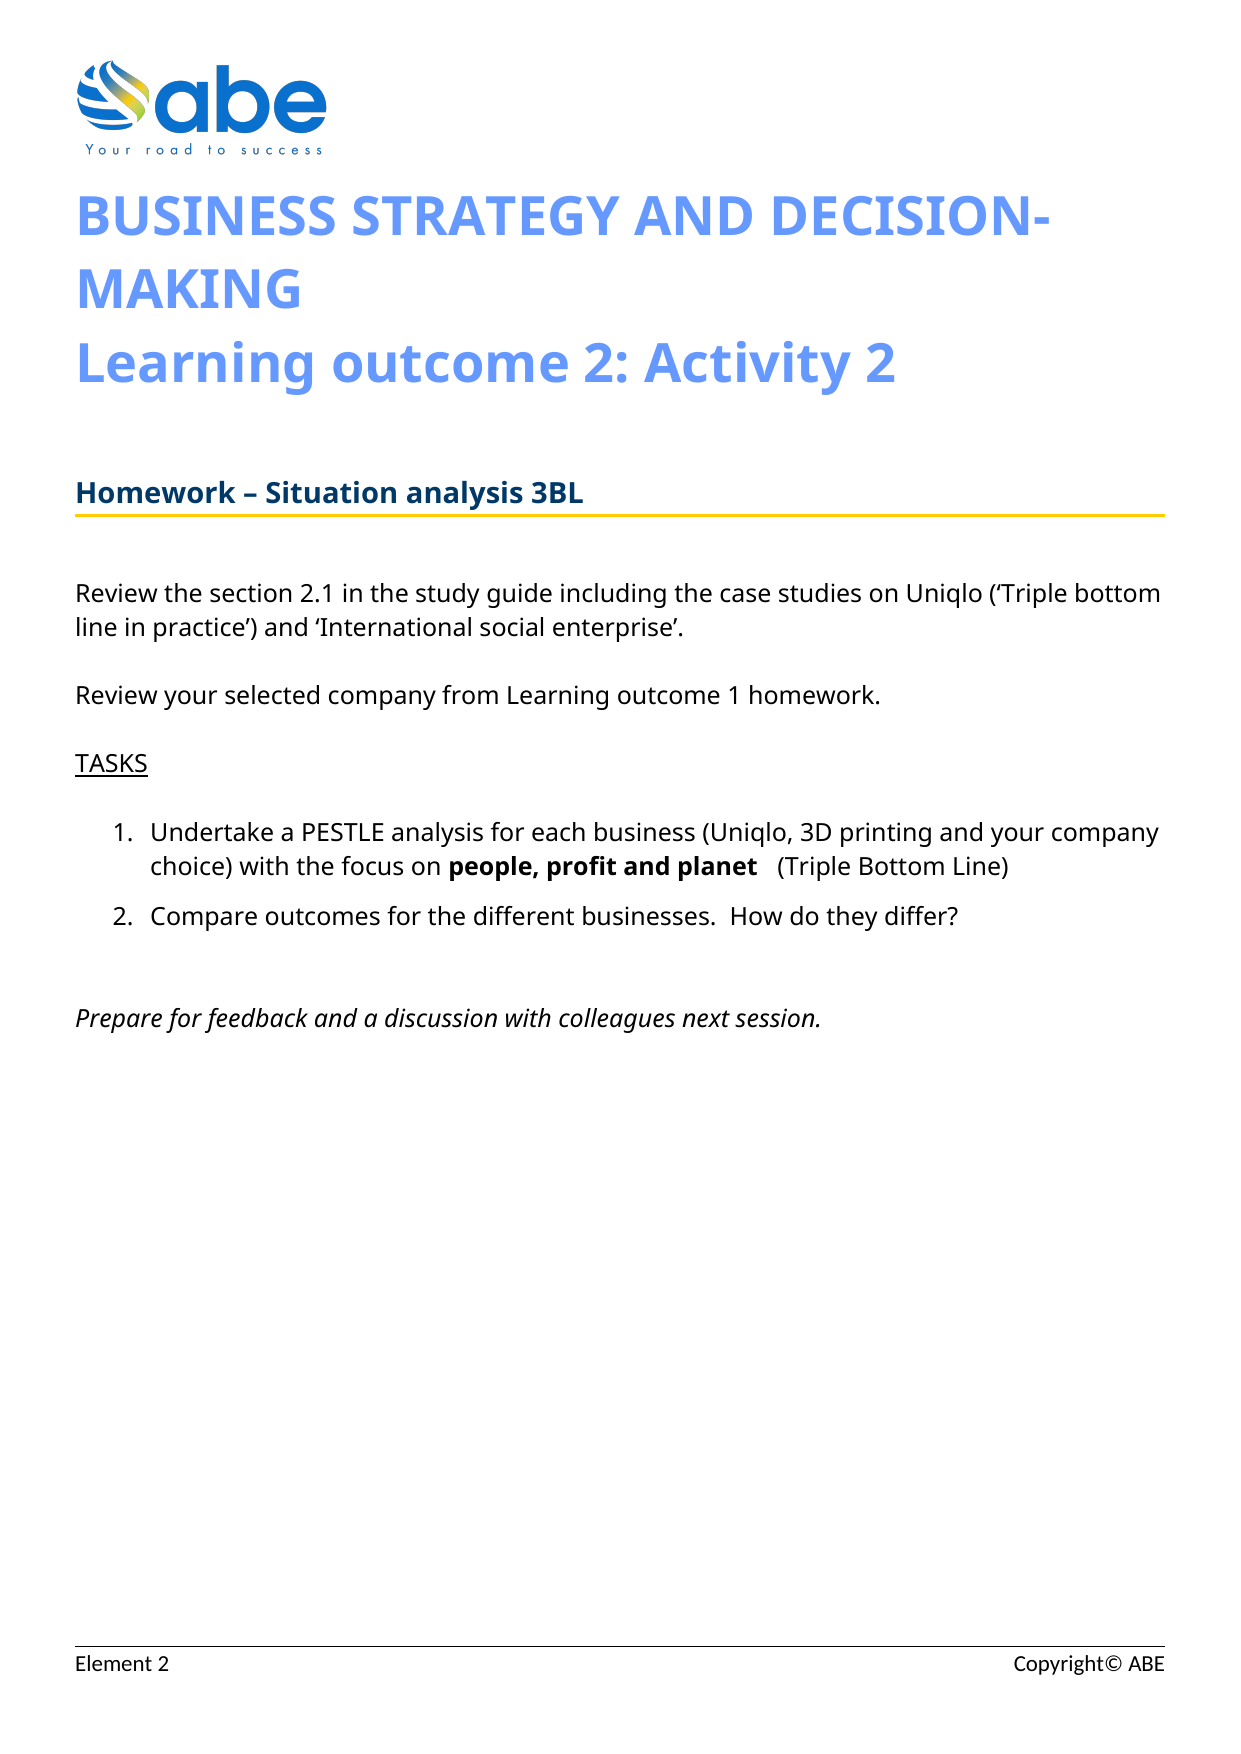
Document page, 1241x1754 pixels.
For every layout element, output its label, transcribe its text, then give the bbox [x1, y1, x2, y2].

text Learning outcome 2: Activity 2 [75, 325, 1165, 398]
list Undertake a PESTLE analysis for each business (Uniqlo, 3D printing and your company choice) with the focus on people, profit and planet (Triple Bottom Line) [112, 814, 1165, 882]
text Review your selected company from Learning outcome 1 homework. [75, 678, 1165, 712]
text Review the section 2.1 in the study guide including the case studies on Uniqlo (‘Triple bottom line in practice’) and ‘International social enterprise’. [75, 576, 1165, 644]
text Homework – Situation analysis 3BL [75, 472, 1165, 514]
list Compare outcomes for the different businesses. How do they differ? [112, 899, 1165, 933]
text Prepare for feedback and a discussion with colleagues next session. [75, 1001, 1165, 1034]
picture [75, 59, 328, 157]
text BUSINESS STRATEGY AND DECISION-MAKING [75, 177, 1165, 325]
text TASKS [75, 746, 1165, 780]
